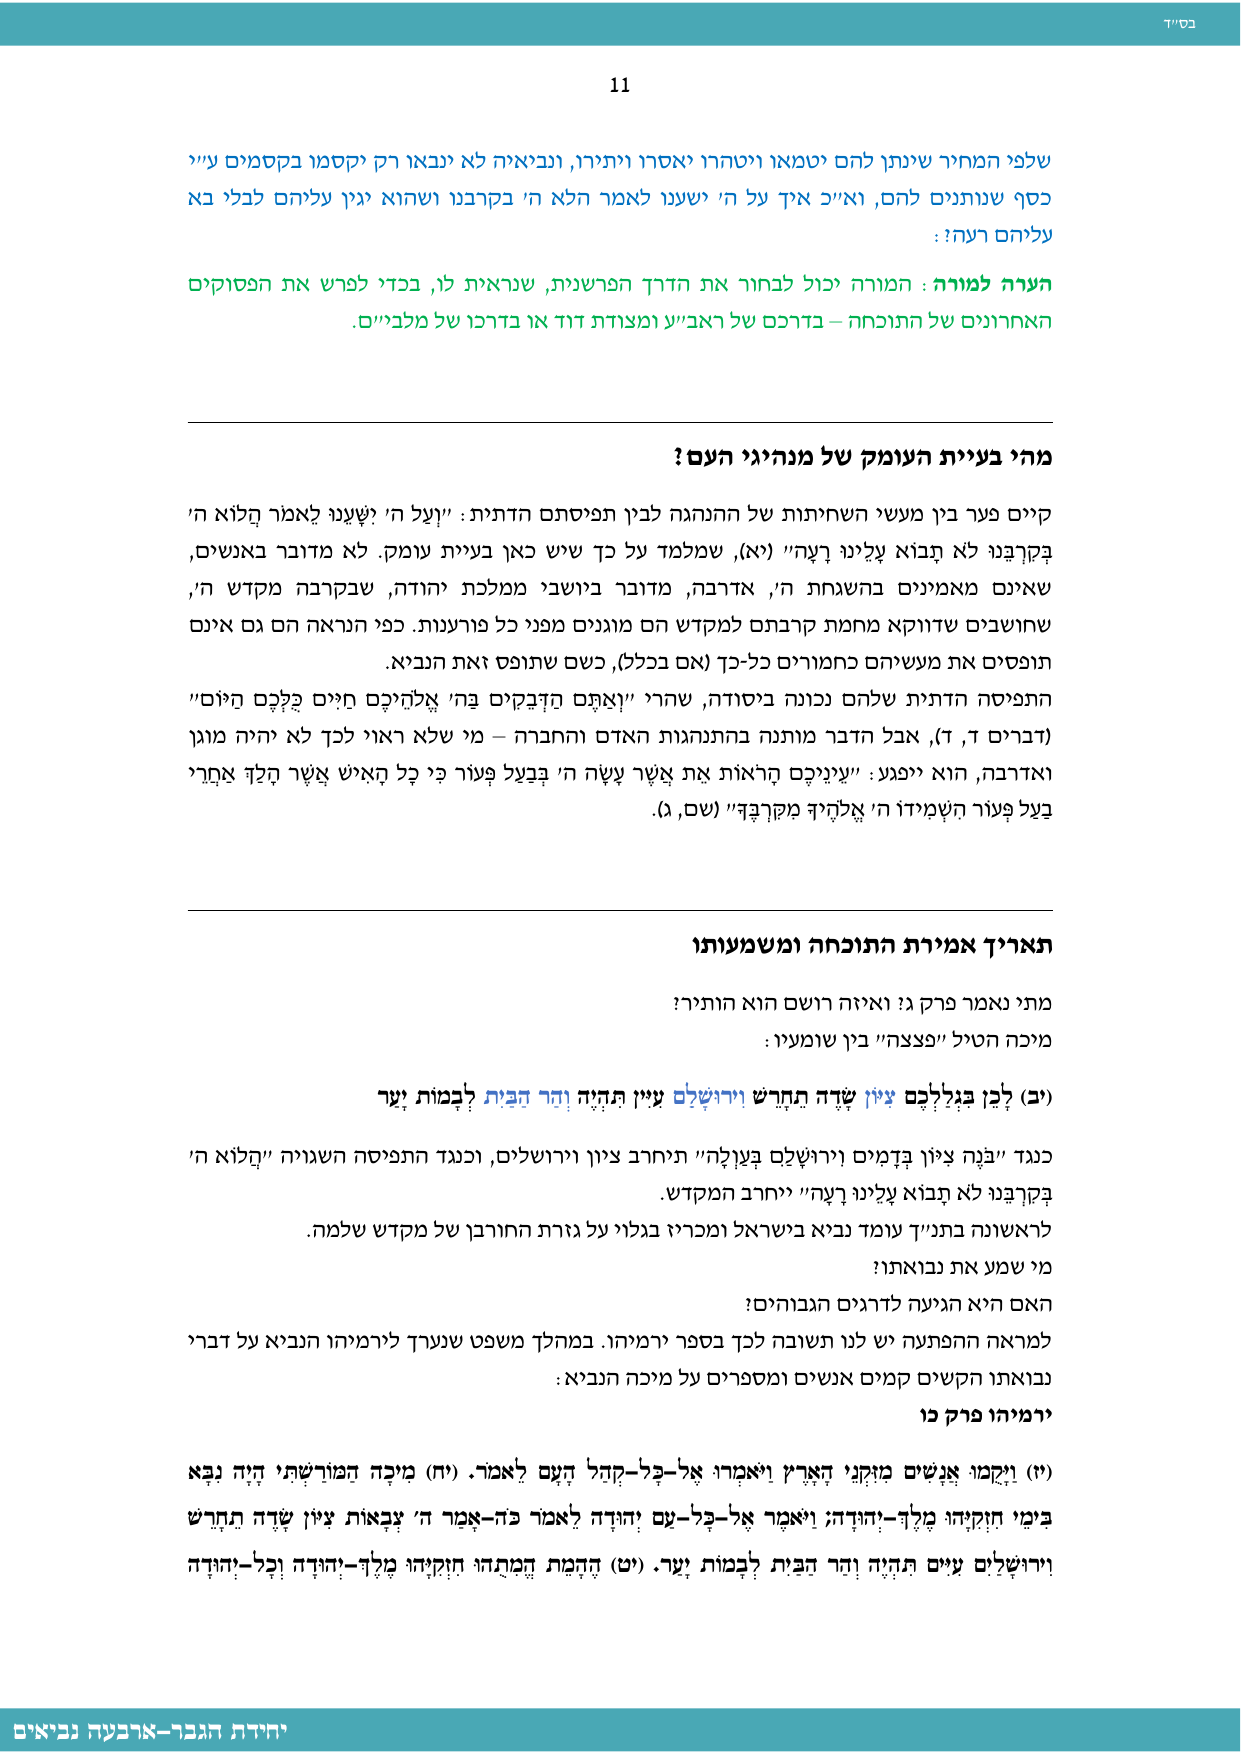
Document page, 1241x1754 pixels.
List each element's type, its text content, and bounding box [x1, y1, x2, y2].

text הערה למורה: המורה יכול לבחור את הדרך הפרשנית, שנראית לו, בכדי לפרש את הפסוקים האחרונים של התוכחה – בדרכם של ראב"ע ומצודת דוד או בדרכו של מלבי"ם. [187, 273, 1053, 334]
text קיים פער בין מעשי השחיתות של ההנהגה לבין תפיסתם הדתית: "וְעַל ה' יִשָּׁעֵנוּ לֵאמֹר הֲלוֹא ה' בְּקִרְבֵּנוּ לֹא תָבוֹא עָלֵינוּ רָעָה" (יא), שמלמד על כך שיש כאן בעיית עומק. לא מדובר באנשים, שאינם מאמינים בהשגחת ה', אדרבה, מדובר ביושבי ממלכת יהודה, שבקרבה מקדש ה', שחושבים שדווקא מחמת קרבתם למקדש הם מוגנים מפני כל פורענות. כפי הנראה הם גם אינם תופסים את מעשיהם כחמורים כל-כך (אם בכלל), כשם שתופס זאת הנביא. [187, 503, 1053, 676]
text ירמיהו פרק כו [187, 1404, 1053, 1428]
text למראה ההפתעה יש לנו תשובה לכך בספר ירמיהו. במהלך משפט שנערך לירמיהו הנביא על דברי נבואתו הקשים קמים אנשים ומספרים על מיכה הנביא: [187, 1330, 1053, 1391]
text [187, 1457, 1053, 1581]
text האם היא הגיעה לדרגים הגבוהים? [187, 1293, 1053, 1318]
text מתי נאמר פרק ג? ואיזה רושם הוא הותיר? [187, 992, 1053, 1017]
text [187, 150, 1053, 248]
text מיכה הטיל "פצצה" בין שומעיו: [187, 1029, 1053, 1053]
text תאריך אמירת התוכחה ומשמעותו [187, 911, 1053, 961]
text מי שמע את נבואתו? [187, 1256, 1053, 1281]
text כנגד "בֹּנֶה צִיּוֹן בְּדָמִים וִירוּשָׁלִַם בְּעַוְלָה" תיחרב ציון וירושלים, וכנגד התפיסה השגויה "הֲלוֹא ה' בְּקִרְבֵּנוּ לֹא תָבוֹא עָלֵינוּ רָעָה" ייחרב המקדש. [187, 1146, 1053, 1207]
text מהי בעיית העומק של מנהיגי העם? [187, 423, 1053, 472]
text התפיסה הדתית שלהם נכונה ביסודה, שהרי "וְאַתֶּם הַדְּבֵקִים בַּה' אֱלֹהֵיכֶם חַיִּים כֻּלְּכֶם הַיּוֹם" (דברים ד, ד), אבל הדבר מותנה בהתנהגות האדם והחברה – מי שלא ראוי לכך לא יהיה מוגן ואדרבה, הוא ייפגע: "עֵינֵיכֶם הָרֹאוֹת אֵת אֲשֶׁר עָשָׂה ה' בְּבַעַל פְּעוֹר כִּי כָל הָאִישׁ אֲשֶׁר הָלַךְ אַחֲרֵי בַעַל פְּעוֹר הִשְׁמִידוֹ ה' אֱלֹהֶיךָ מִקִּרְבֶּךָ" (שם, ג). [187, 688, 1053, 823]
text לראשונה בתנ"ך עומד נביא בישראל ומכריז בגלוי על גזרת החורבן של מקדש שלמה. [187, 1219, 1053, 1244]
text (יב) לָכֵן בִּגְלַלְכֶם צִיּוֹן שָׂדֶה תֵחָרֵשׁ וִירוּשָׁלִַם עִיִּין תִּהְיֶה וְהַר הַבַּיִת לְבָמוֹת יָעַר [187, 1082, 1053, 1113]
